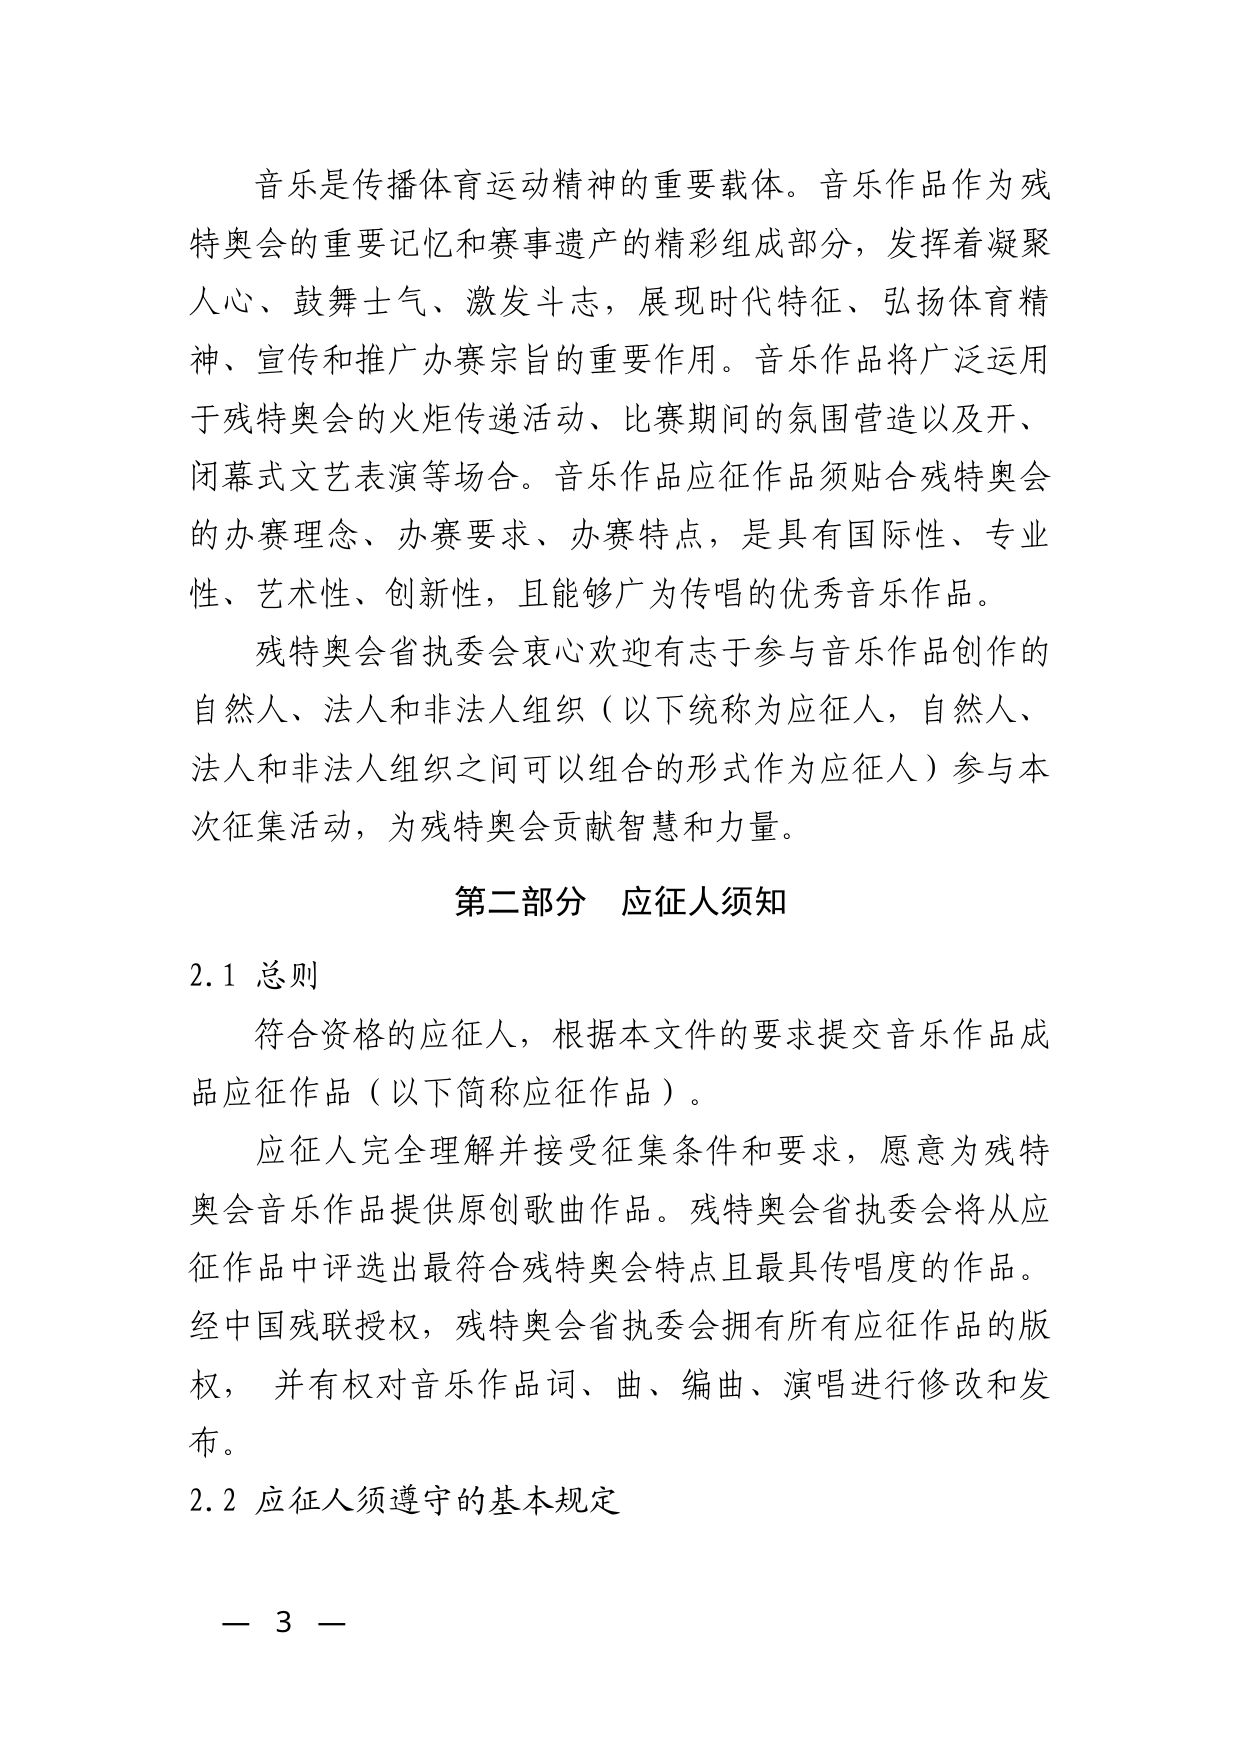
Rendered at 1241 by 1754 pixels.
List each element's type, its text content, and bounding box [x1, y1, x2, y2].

text 2.1 总则 [188, 941, 1052, 999]
text 残特奥会省执委会衷心欢迎有志于参与音乐作品创作的自然人、法人和非法人组织（以下统称为应征人，自然人、法人和非法人组织之间可以组合的形式作为应征人）参与本次征集活动，为残特奥会贡献智慧和力量。 [189, 617, 1052, 850]
text 应征人完全理解并接受征集条件和要求，愿意为残特奥会音乐作品提供原创歌曲作品。残特奥会省执委会将从应征作品中评选出最符合残特奥会特点且最具传唱度的作品。经中国残联授权，残特奥会省执委会拥有所有应征作品的版权， 并有权对音乐作品词、曲、编曲、演唱进行修改和发布。 [188, 1116, 1052, 1466]
text 符合资格的应征人，根据本文件的要求提交音乐作品成品应征作品（以下简称应征作品）。 [188, 999, 1052, 1116]
text 音乐是传播体育运动精神的重要载体。音乐作品作为残特奥会的重要记忆和赛事遗产的精彩组成部分，发挥着凝聚人心、鼓舞士气、激发斗志，展现时代特征、弘扬体育精神、宣传和推广办赛宗旨的重要作用。音乐作品将广泛运用于残特奥会的火炬传递活动、比赛期间的氛围营造以及开、闭幕式文艺表演等场合。音乐作品应征作品须贴合残特奥会的办赛理念、办赛要求、办赛特点，是具有国际性、专业性、艺术性、创新性，且能够广为传唱的优秀音乐作品。 [188, 150, 1052, 617]
subtitle 第二部分 应征人须知 [188, 866, 1052, 925]
text 2.2 应征人须遵守的基本规定 [188, 1466, 1052, 1524]
